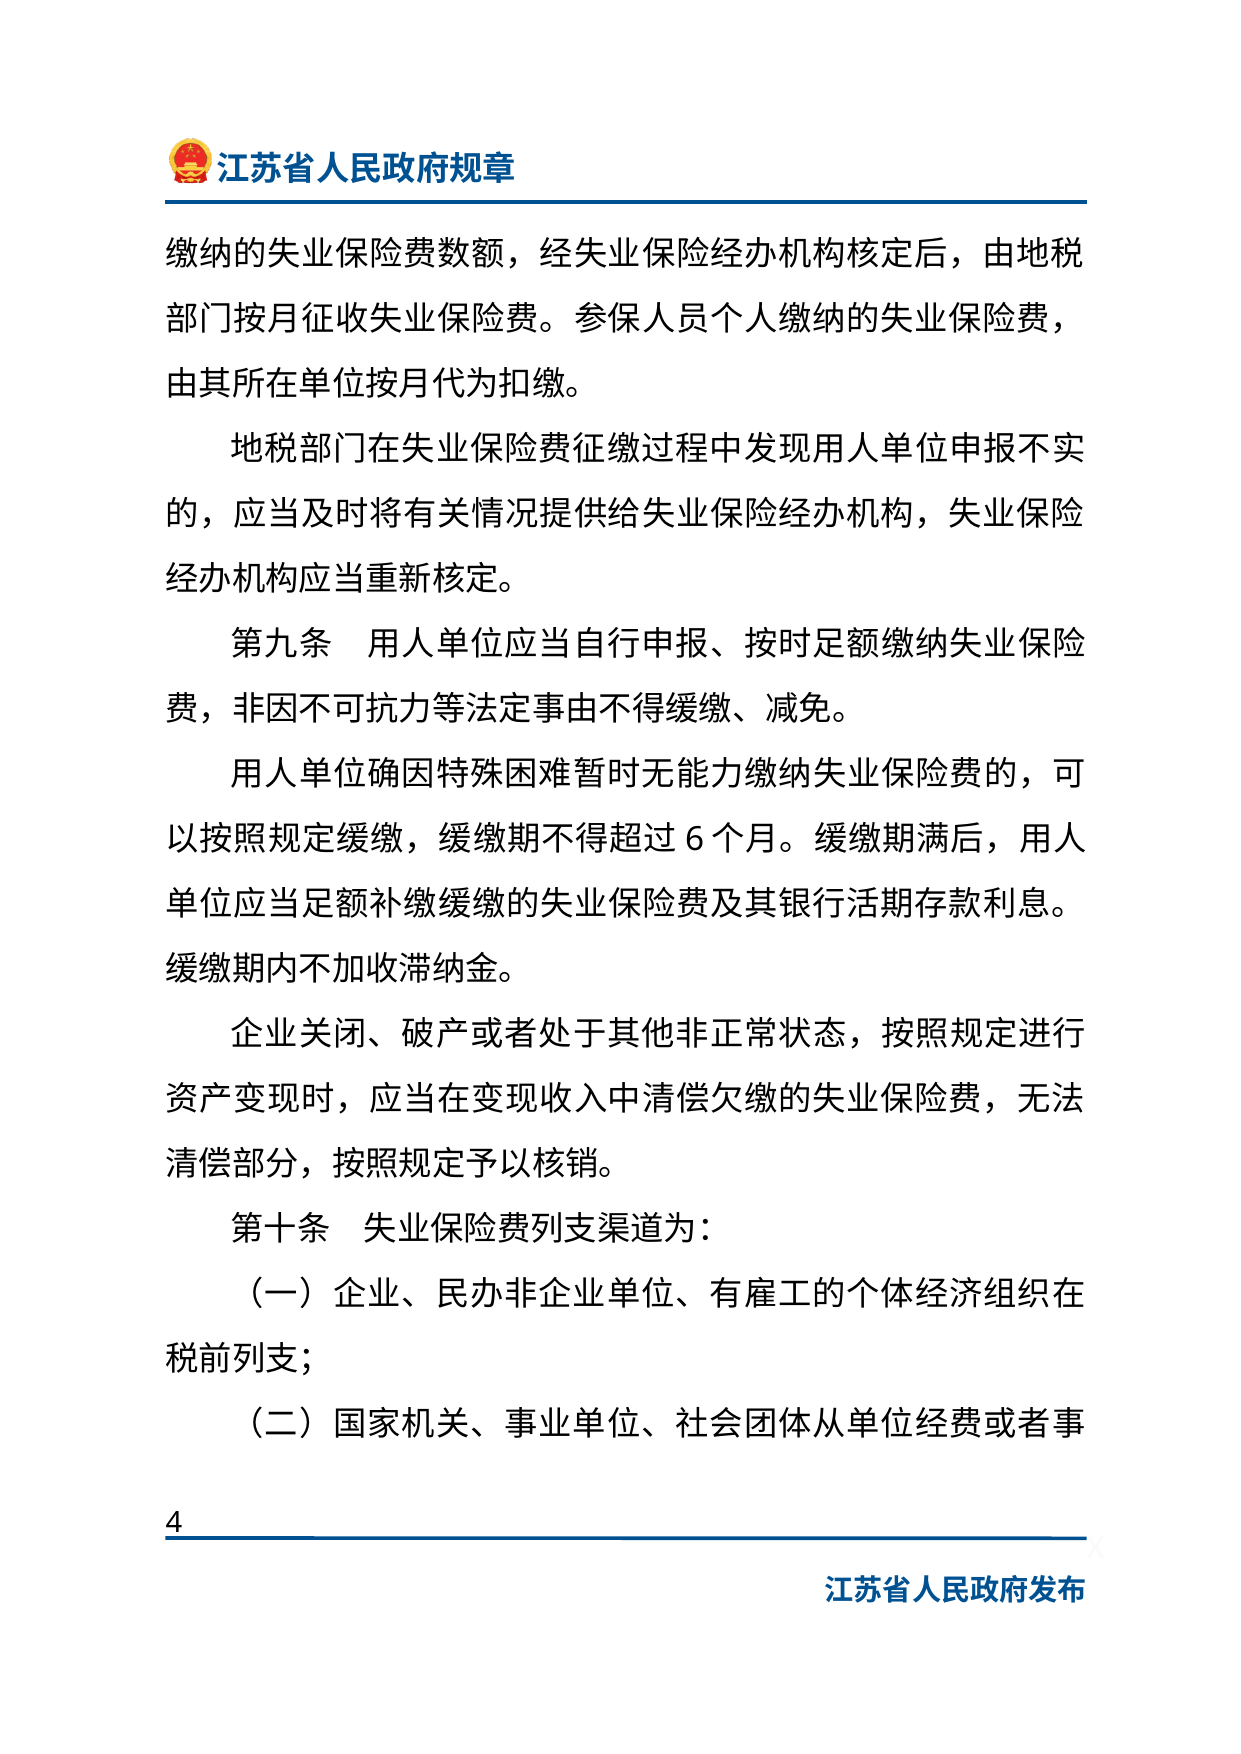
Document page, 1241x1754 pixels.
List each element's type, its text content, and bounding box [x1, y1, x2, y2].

text 用人单位确因特殊困难暂时无能力缴纳失业保险费的，可以按照规定缓缴，缓缴期不得超过6个月。缓缴期满后，用人单位应当足额补缴缓缴的失业保险费及其银行活期存款利息。缓缴期内不加收滞纳金。 [165, 739, 1087, 999]
text 企业关闭、破产或者处于其他非正常状态，按照规定进行资产变现时，应当在变现收入中清偿欠缴的失业保险费，无法清偿部分，按照规定予以核销。 [165, 999, 1087, 1194]
text （一）企业、民办非企业单位、有雇工的个体经济组织在税前列支； [165, 1259, 1087, 1389]
text 第八条 用人单位应当按月向失业保险经办机构申报应当缴纳的失业保险费数额，经失业保险经办机构核定后，由地税部门按月征收失业保险费。参保人员个人缴纳的失业保险费，由其所在单位按月代为扣缴。 [165, 219, 1087, 414]
text 第九条 用人单位应当自行申报、按时足额缴纳失业保险费，非因不可抗力等法定事由不得缓缴、减免。 [165, 609, 1087, 739]
text 地税部门在失业保险费征缴过程中发现用人单位申报不实的，应当及时将有关情况提供给失业保险经办机构，失业保险经办机构应当重新核定。 [165, 414, 1087, 609]
text 第十条 失业保险费列支渠道为： [165, 1194, 1087, 1259]
picture [165, 136, 216, 187]
text （二）国家机关、事业单位、社会团体从单位经费或者事业费中列支。 [165, 1389, 1087, 1454]
